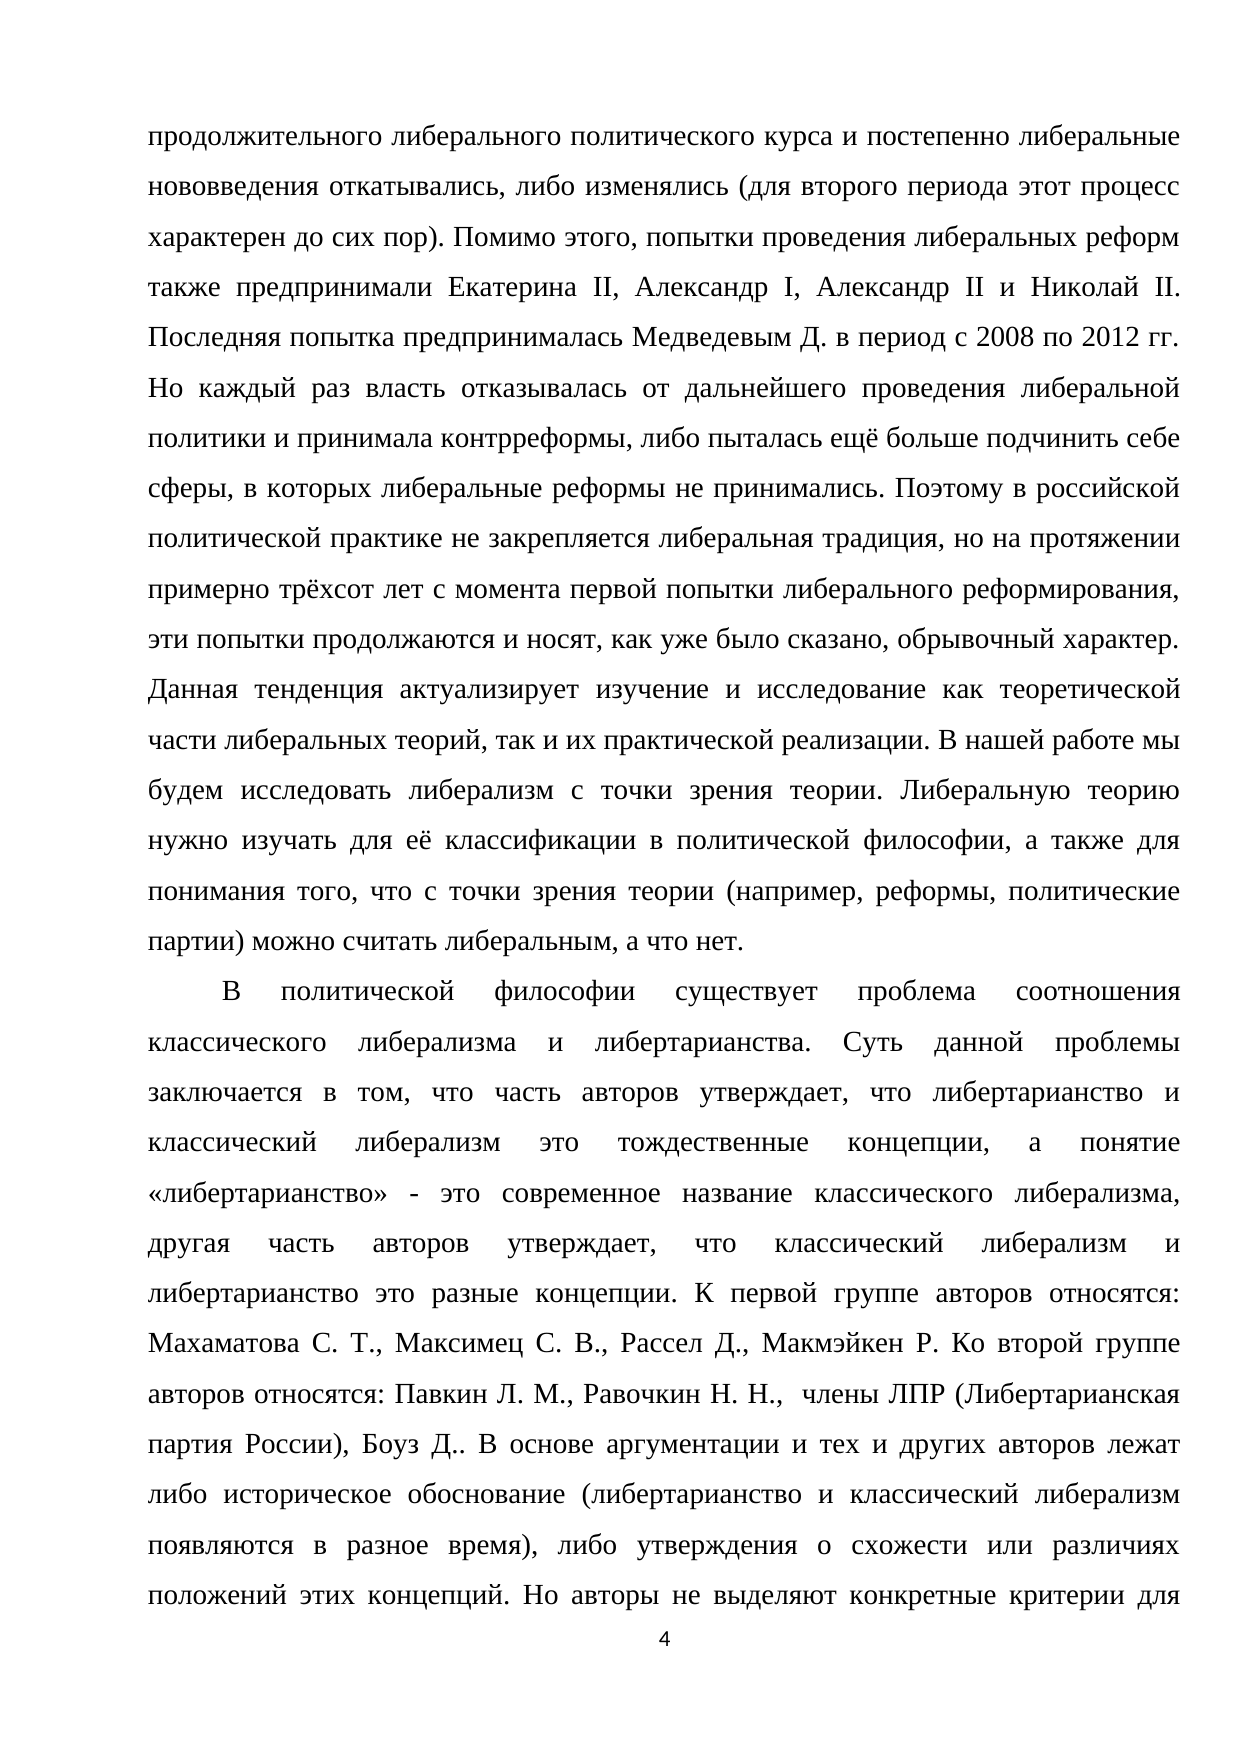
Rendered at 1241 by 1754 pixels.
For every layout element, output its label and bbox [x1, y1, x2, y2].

text [148, 118, 1181, 957]
text [148, 973, 1181, 1611]
